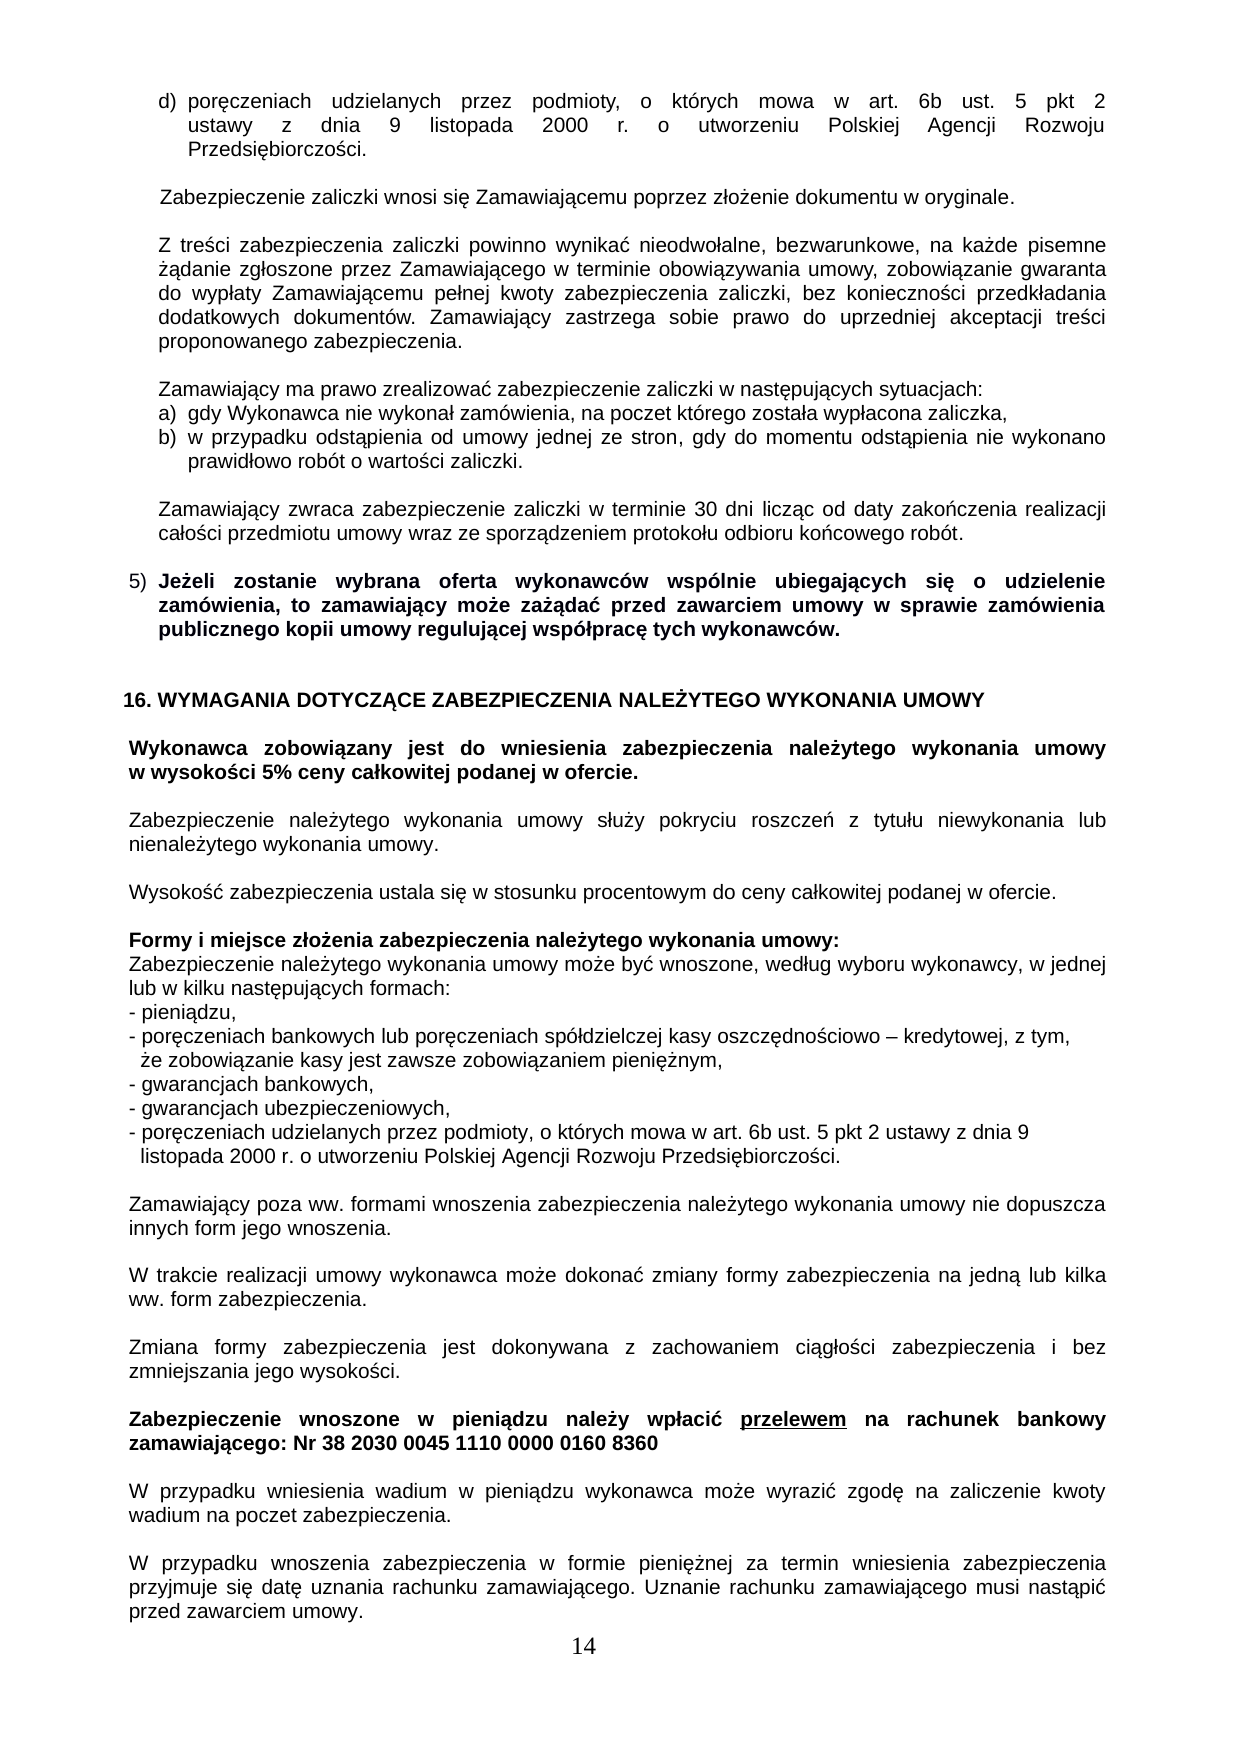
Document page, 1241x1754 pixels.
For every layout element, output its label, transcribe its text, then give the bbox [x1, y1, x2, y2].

text Zabezpieczenie należytego wykonania umowy może być wnoszone, według wyboru wykonawcy, w jednej lub w kilku następujących formach: [128, 952, 1106, 1000]
list Jeżeli zostanie wybrana oferta wykonawców wspólnie ubiegających się o udzielenie zamówienia, to zamawiający może zażądać przed zawarciem umowy w sprawie zamówienia publicznego kopii umowy regulującej współpracę tych wykonawców. [128, 568, 1106, 640]
text - poręczeniach udzielanych przez podmioty, o których mowa w art. 6b ust. 5 pkt 2 ustawy z dnia 9 [128, 1119, 1106, 1143]
text Zabezpieczenie zaliczki wnosi się Zamawiającemu poprzez złożenie dokumentu w oryginale. [84, 184, 1106, 208]
text W przypadku wnoszenia zabezpieczenia w formie pieniężnej za termin wniesienia zabezpieczenia przyjmuje się datę uznania rachunku zamawiającego. Uznanie rachunku zamawiającego musi nastąpić przed zawarciem umowy. [128, 1551, 1106, 1623]
text - pieniądzu, [128, 1000, 1106, 1024]
text listopada 2000 r. o utworzeniu Polskiej Agencji Rozwoju Przedsiębiorczości. [128, 1143, 1106, 1167]
text - gwarancjach ubezpieczeniowych, [128, 1096, 1106, 1119]
text Formy i miejsce złożenia zabezpieczenia należytego wykonania umowy: [128, 928, 1106, 952]
text Zabezpieczenie należytego wykonania umowy służy pokryciu roszczeń z tytułu niewykonania lub nienależytego wykonania umowy. [128, 808, 1106, 856]
text Zamawiający poza ww. formami wnoszenia zabezpieczenia należytego wykonania umowy nie dopuszcza innych form jego wnoszenia. [128, 1191, 1106, 1239]
text że zobowiązanie kasy jest zawsze zobowiązaniem pieniężnym, [128, 1048, 1106, 1072]
list gdy Wykonawca nie wykonał zamówienia, na poczet którego została wypłacona zaliczka, [158, 401, 1106, 425]
text Zabezpieczenie wnoszone w pieniądzu należy wpłacić przelewem na rachunek bankowy zamawiającego: Nr 38 2030 0045 1110 0000 0160 8360 [128, 1407, 1106, 1455]
list poręczeniach udzielanych przez podmioty, o których mowa w art. 6b ust. 5 pkt 2 ustawy z dnia 9 listopada 2000 r. o utworzeniu Polskiej Agencji Rozwoju Przedsiębiorczości. [158, 89, 1106, 161]
text Wysokość zabezpieczenia ustala się w stosunku procentowym do ceny całkowitej podanej w ofercie. [128, 880, 1106, 904]
text Zamawiający ma prawo zrealizować zabezpieczenie zaliczki w następujących sytuacjach: [84, 377, 1106, 401]
text Zamawiający zwraca zabezpieczenie zaliczki w terminie 30 dni licząc od daty zakończenia realizacji całości przedmiotu umowy wraz ze sporządzeniem protokołu odbioru końcowego robót. [158, 497, 1106, 544]
text Z treści zabezpieczenia zaliczki powinno wynikać nieodwołalne, bezwarunkowe, na każde pisemne żądanie zgłoszone przez Zamawiającego w terminie obowiązywania umowy, zobowiązanie gwaranta do wypłaty Zamawiającemu pełnej kwoty zabezpieczenia zaliczki, bez konieczności przedkładania dodatkowych dokumentów. Zamawiający zastrzega sobie prawo do uprzedniej akceptacji treści proponowanego zabezpieczenia. [158, 232, 1106, 353]
text Zmiana formy zabezpieczenia jest dokonywana z zachowaniem ciągłości zabezpieczenia i bez zmniejszania jego wysokości. [128, 1335, 1106, 1383]
text Wykonawca zobowiązany jest do wniesienia zabezpieczenia należytego wykonania umowy w wysokości 5% ceny całkowitej podanej w ofercie. [128, 736, 1106, 784]
text W przypadku wniesienia wadium w pieniądzu wykonawca może wyrazić zgodę na zaliczenie kwoty wadium na poczet zabezpieczenia. [128, 1479, 1106, 1527]
text - gwarancjach bankowych, [128, 1072, 1106, 1096]
text - poręczeniach bankowych lub poręczeniach spółdzielczej kasy oszczędnościowo – kredytowej, z tym, [128, 1024, 1106, 1048]
text 16. WYMAGANIA DOTYCZĄCE ZABEZPIECZENIA NALEŻYTEGO WYKONANIA UMOWY [123, 688, 1106, 712]
list w przypadku odstąpienia od umowy jednej ze stron, gdy do momentu odstąpienia nie wykonano prawidłowo robót o wartości zaliczki. [158, 425, 1106, 473]
text W trakcie realizacji umowy wykonawca może dokonać zmiany formy zabezpieczenia na jedną lub kilka ww. form zabezpieczenia. [128, 1263, 1106, 1311]
